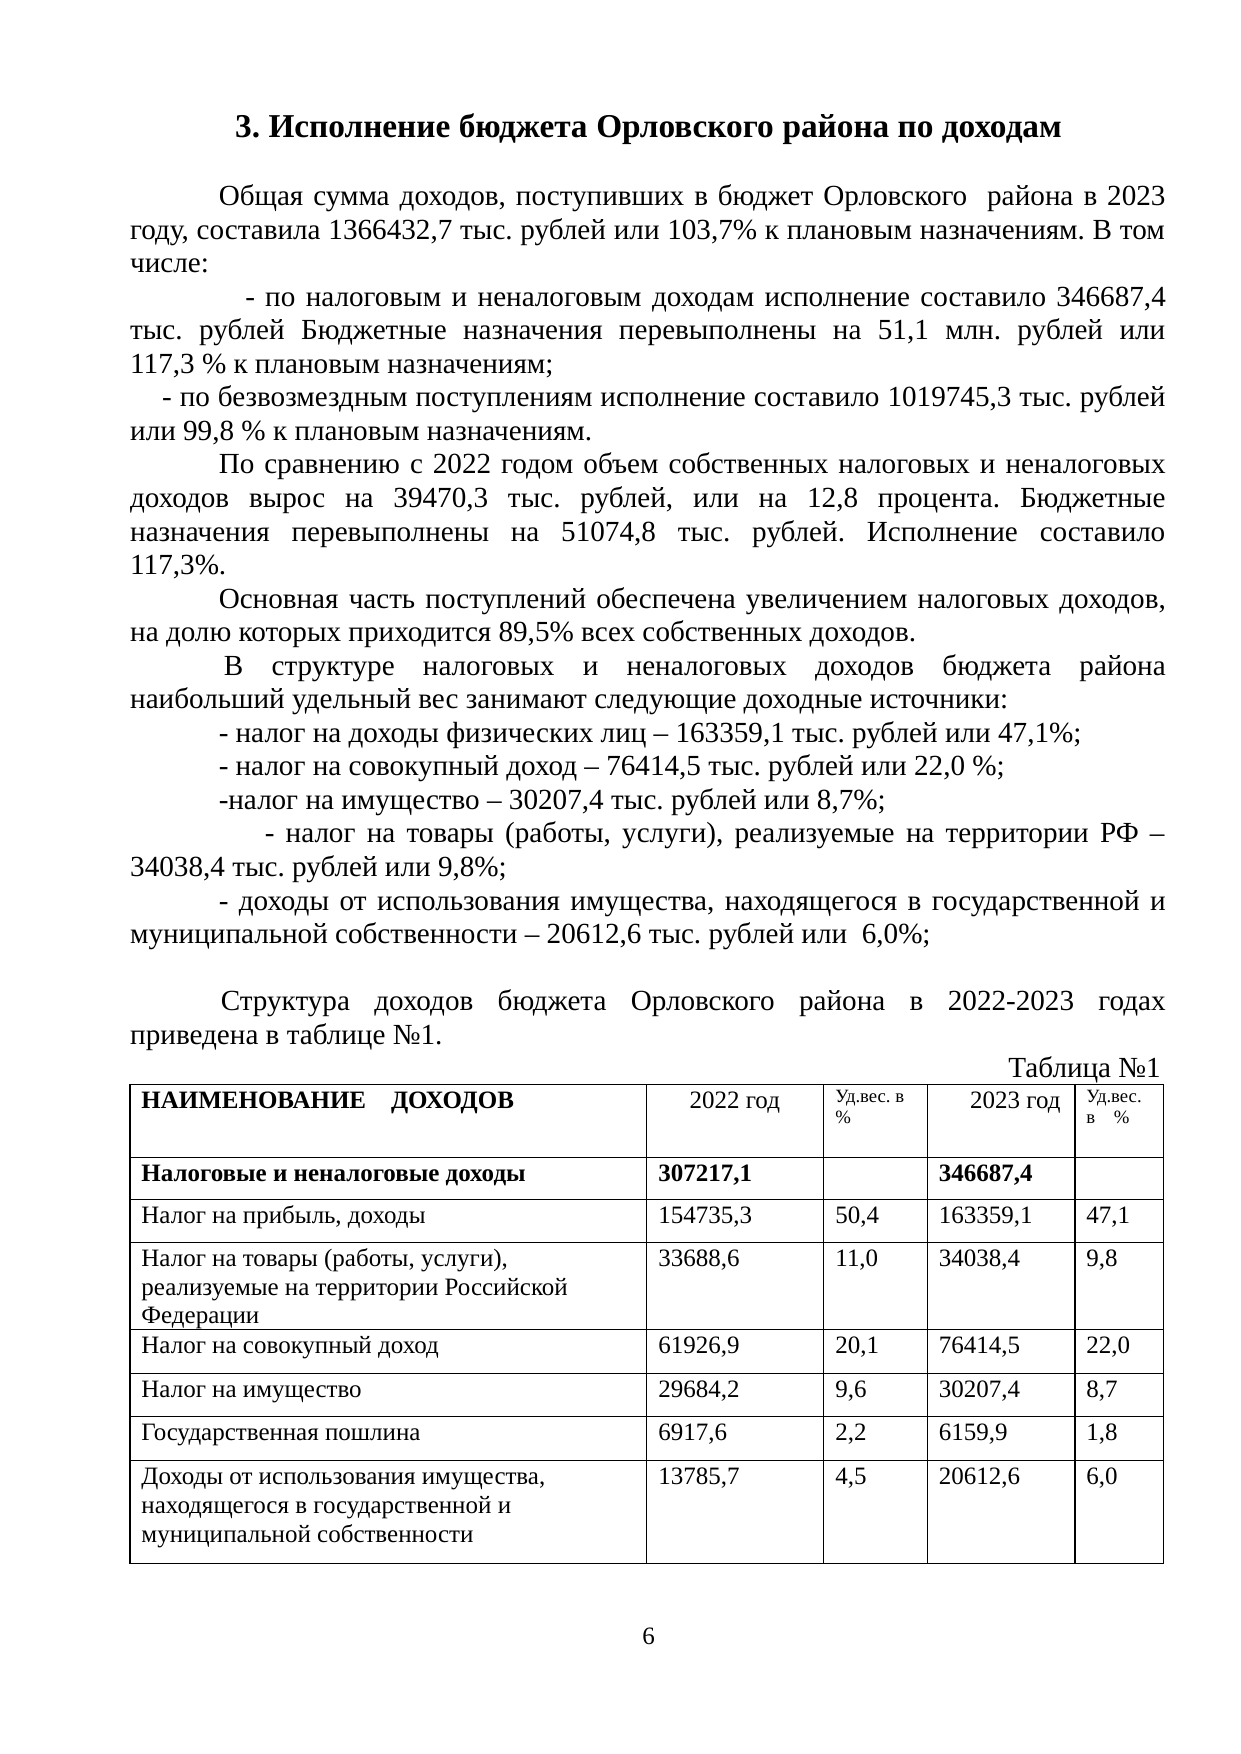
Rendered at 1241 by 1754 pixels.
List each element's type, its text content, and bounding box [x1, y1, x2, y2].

table_cell 11,0 [824, 1243, 927, 1329]
table_cell 33688,6 [647, 1243, 823, 1329]
text - по налоговым и неналоговым доходам исполнение составило 346687,4 тыс. рублей Бюджетные назначения перевыполнены на 51,1 млн. рублей или 117,3 % к плановым назначениям; [130, 279, 1167, 379]
text В структуре налоговых и неналоговых доходов бюджета района наибольший удельный вес занимают следующие доходные источники: [130, 648, 1167, 715]
table_cell 9,6 [824, 1374, 927, 1416]
table_cell 2,2 [824, 1417, 927, 1460]
table_cell 6159,9 [928, 1417, 1074, 1460]
table_cell 76414,5 [928, 1330, 1074, 1373]
table_cell 61926,9 [647, 1330, 823, 1373]
text Структура доходов бюджета Орловского района в 2022-2023 годах приведена в таблице №1. [130, 983, 1167, 1050]
table_cell 20,1 [824, 1330, 927, 1373]
table_cell 34038,4 [928, 1243, 1074, 1329]
text - налог на доходы физических лиц – 163359,1 тыс. рублей или 47,1%; [130, 715, 1167, 748]
text Таблица №1 [130, 1050, 1167, 1084]
table_cell Налоговые и неналоговые доходы [131, 1158, 646, 1199]
table_header Уд.вес. в % [1076, 1085, 1163, 1157]
table_cell 8,7 [1076, 1374, 1163, 1416]
table_cell Государственная пошлина [131, 1417, 646, 1460]
table_cell 307217,1 [647, 1158, 823, 1199]
table_cell 1,8 [1076, 1417, 1163, 1460]
table_cell 9,8 [1076, 1243, 1163, 1329]
table_cell 163359,1 [928, 1200, 1074, 1242]
table_cell 29684,2 [647, 1374, 823, 1416]
table_header 2022 год [647, 1085, 823, 1157]
table_cell [1076, 1158, 1163, 1199]
table_header НАИМЕНОВАНИЕ ДОХОДОВ [131, 1085, 646, 1157]
text 3. Исполнение бюджета Орловского района по доходам [130, 106, 1167, 145]
table_cell 6,0 [1076, 1461, 1163, 1563]
table_cell Налог на прибыль, доходы [131, 1200, 646, 1242]
text - по безвозмездным поступлениям исполнение составило 1019745,3 тыс. рублей или 99,8 % к плановым назначениям. [130, 379, 1167, 447]
table_cell 20612,6 [928, 1461, 1074, 1563]
table_cell 30207,4 [928, 1374, 1074, 1416]
text - доходы от использования имущества, находящегося в государственной и муниципальной собственности – 20612,6 тыс. рублей или 6,0%; [130, 883, 1167, 950]
table_cell 4,5 [824, 1461, 927, 1563]
table_cell 47,1 [1076, 1200, 1163, 1242]
text Общая сумма доходов, поступивших в бюджет Орловского района в 2023 году, составила 1366432,7 тыс. рублей или 103,7% к плановым назначениям. В том числе: [130, 178, 1167, 279]
text Основная часть поступлений обеспечена увеличением налоговых доходов, на долю которых приходится 89,5% всех собственных доходов. [130, 581, 1167, 648]
text По сравнению с 2022 годом объем собственных налоговых и неналоговых доходов вырос на 39470,3 тыс. рублей, или на 12,8 процента. Бюджетные назначения перевыполнены на 51074,8 тыс. рублей. Исполнение составило 117,3%. [130, 447, 1167, 581]
table_cell 22,0 [1076, 1330, 1163, 1373]
table_cell 346687,4 [928, 1158, 1074, 1199]
table_cell Налог на товары (работы, услуги), реализуемые на территории Российской Федерации [131, 1243, 646, 1329]
table_cell Налог на совокупный доход [131, 1330, 646, 1373]
table_header Уд.вес. в % [824, 1085, 927, 1157]
table_cell 6917,6 [647, 1417, 823, 1460]
text -налог на имущество – 30207,4 тыс. рублей или 8,7%; [130, 782, 1167, 816]
table_cell Налог на имущество [131, 1374, 646, 1416]
text - налог на товары (работы, услуги), реализуемые на территории РФ – 34038,4 тыс. рублей или 9,8%; [130, 816, 1167, 883]
table_cell [824, 1158, 927, 1199]
table_header 2023 год [928, 1085, 1074, 1157]
table_cell 154735,3 [647, 1200, 823, 1242]
table_cell 13785,7 [647, 1461, 823, 1563]
table_cell 50,4 [824, 1200, 927, 1242]
text - налог на совокупный доход – 76414,5 тыс. рублей или 22,0 %; [130, 748, 1167, 782]
table_cell Доходы от использования имущества, находящегося в государственной и муниципальной собственности [131, 1461, 646, 1563]
